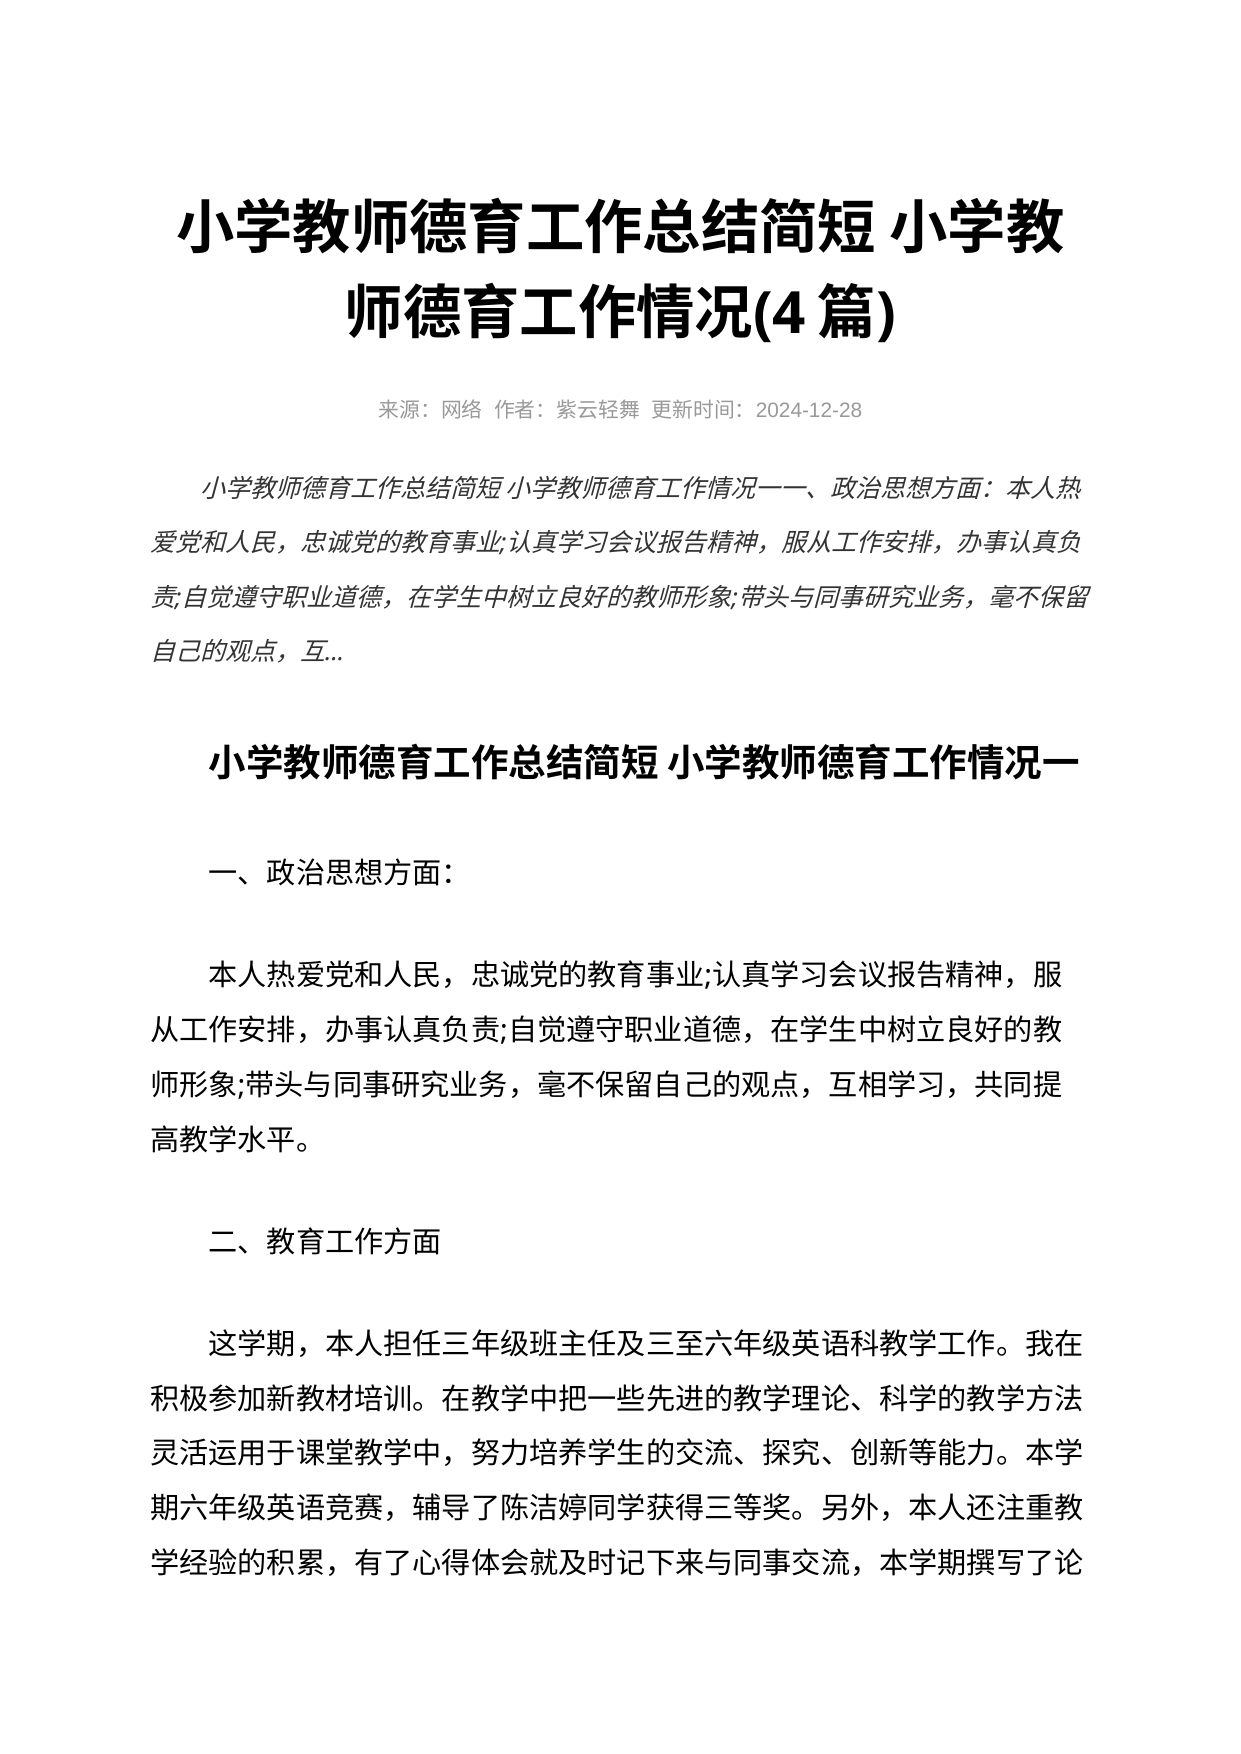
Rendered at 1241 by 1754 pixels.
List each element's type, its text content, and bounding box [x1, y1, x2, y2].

text 小学教师德育工作总结简短 小学教师德育工作情况一一、政治思想方面：本人热爱党和人民，忠诚党的教育事业;认真学习会议报告精神，服从工作安排，办事认真负责;自觉遵守职业道德，在学生中树立良好的教师形象;带头与同事研究业务，毫不保留自己的观点，互... [150, 468, 1090, 668]
text 一、政治思想方面： [150, 850, 1090, 892]
text 二、教育工作方面 [150, 1218, 1090, 1261]
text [150, 1320, 1090, 1582]
text 小学教师德育工作总结简短 小学教师德育工作情况一 [150, 733, 1090, 787]
text 来源：网络 作者：紫云轻舞 更新时间：2024-12-28 [150, 397, 1090, 421]
text 本人热爱党和人民，忠诚党的教育事业;认真学习会议报告精神，服从工作安排，办事认真负责;自觉遵守职业道德，在学生中树立良好的教师形象;带头与同事研究业务，毫不保留自己的观点，互相学习，共同提高教学水平。 [150, 952, 1090, 1159]
subtitle 小学教师德育工作总结简短 小学教师德育工作情况(4篇) [150, 181, 1090, 351]
